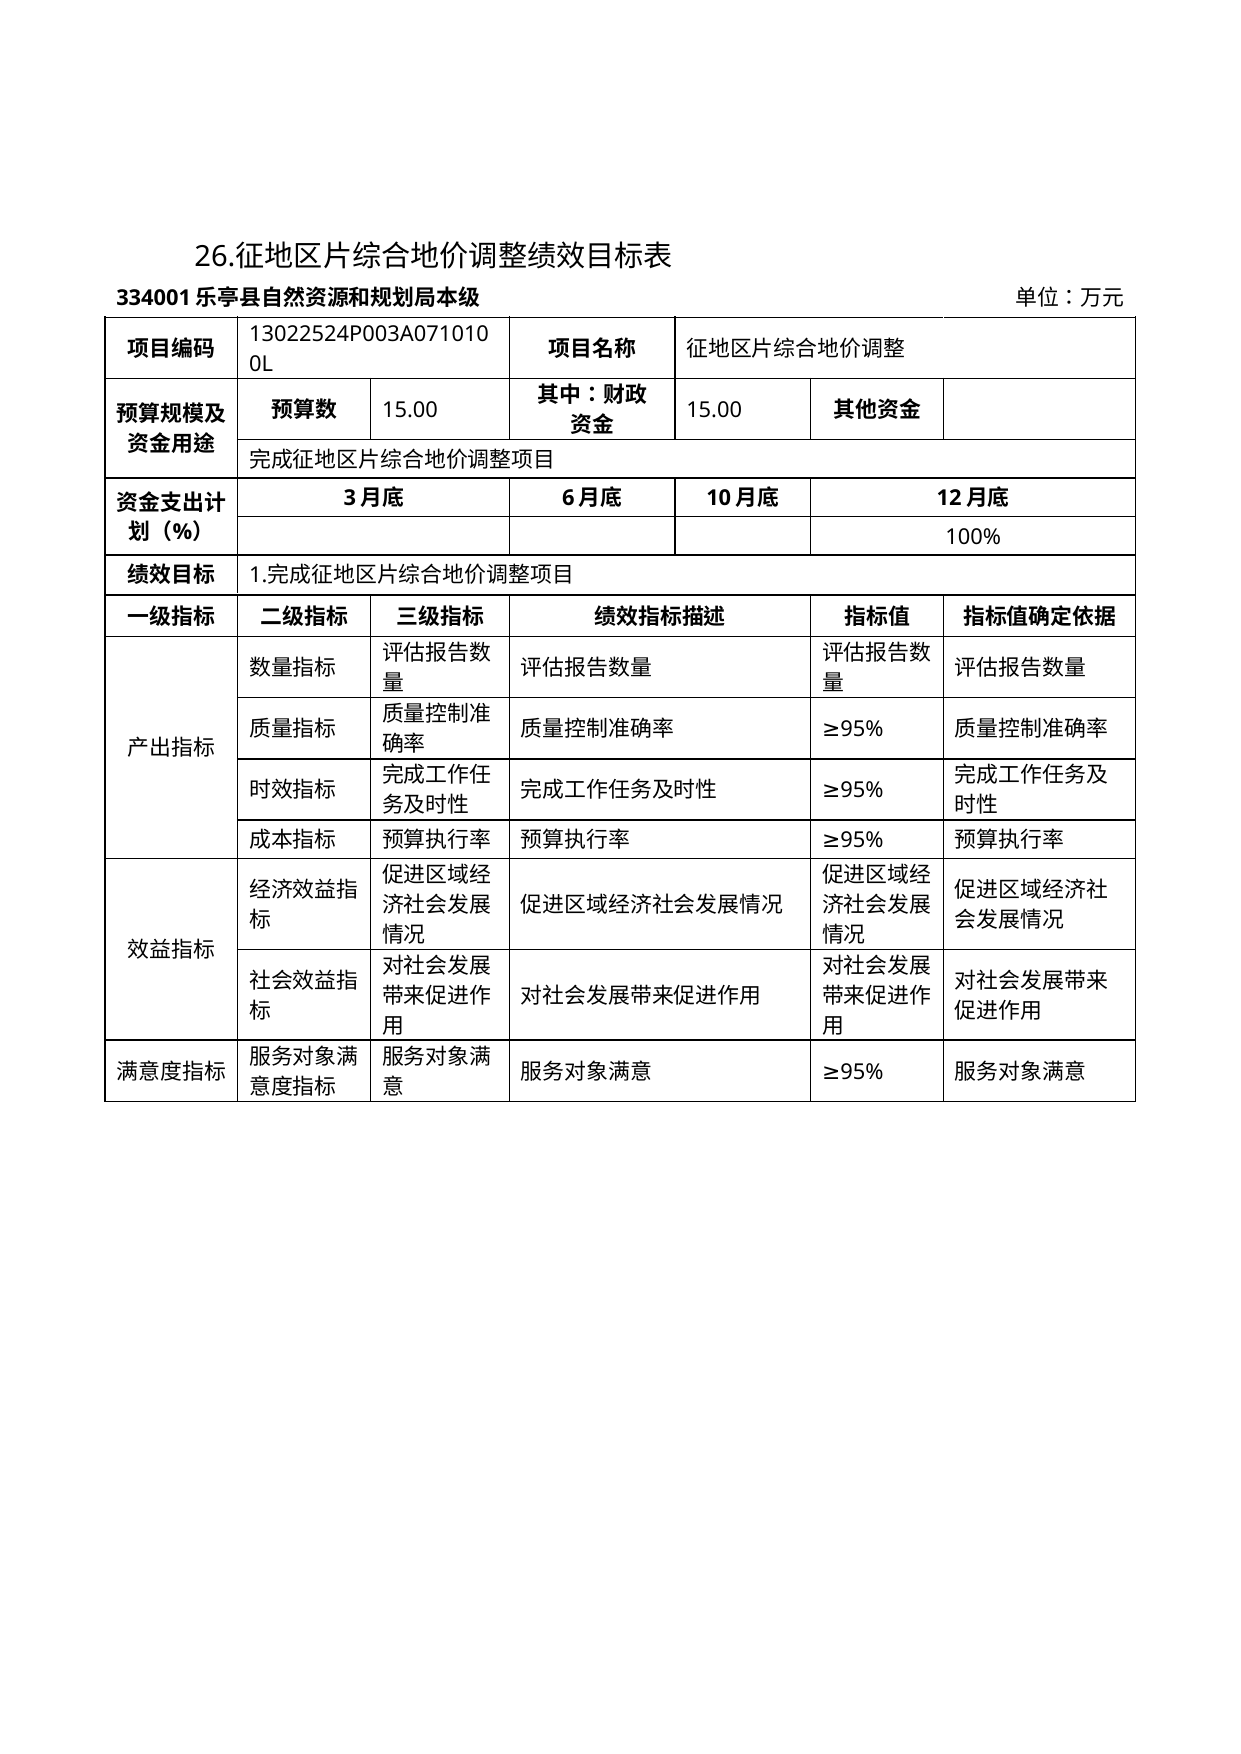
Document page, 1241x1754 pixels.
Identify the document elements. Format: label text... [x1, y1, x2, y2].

table_cell 时效指标 [238, 760, 370, 819]
table_cell 3月底 [238, 479, 509, 516]
table_cell 13022524P003A0710100L [238, 318, 509, 378]
table_cell 其他资金 [811, 379, 943, 439]
table_header 一级指标 [106, 596, 237, 636]
table_cell 预算执行率 [510, 821, 810, 857]
table_cell 预算执行率 [944, 821, 1135, 857]
table_cell 质量控制准确率 [371, 698, 509, 758]
table_header 三级指标 [371, 596, 509, 636]
table_cell 成本指标 [238, 821, 370, 857]
table_cell 质量控制准确率 [510, 698, 810, 758]
table_cell 预算规模及资金用途 [106, 379, 237, 477]
table_cell 效益指标 [106, 859, 237, 1039]
table_header 指标值确定依据 [944, 596, 1135, 636]
table_cell 促进区域经济社会发展情况 [510, 859, 810, 948]
table_cell 其中：财政 资金 [510, 379, 674, 439]
table_cell 100% [811, 517, 1135, 554]
table_cell ≥95% [811, 1041, 943, 1101]
table_header 指标值 [811, 596, 943, 636]
table_header 334001乐亭县自然资源和规划局本级 [106, 277, 943, 316]
table_cell 评估报告数量 [371, 637, 509, 697]
table_header 二级指标 [238, 596, 370, 636]
table_cell 服务对象满意 [371, 1041, 509, 1101]
table_cell 6月底 [510, 479, 674, 516]
table_cell 完成工作任务及时性 [510, 760, 810, 819]
table_cell 数量指标 [238, 637, 370, 697]
table_cell 促进区域经济社会发展情况 [371, 859, 509, 948]
table_cell 质量指标 [238, 698, 370, 758]
table_cell ≥95% [811, 760, 943, 819]
table_cell 评估报告数量 [944, 637, 1135, 697]
table_cell 评估报告数量 [811, 637, 943, 697]
table_header 绩效指标描述 [510, 596, 810, 636]
table_cell [676, 517, 810, 554]
table_cell 满意度指标 [106, 1041, 237, 1101]
table_header 单位：万元 [944, 277, 1135, 316]
table_cell 对社会发展带来促进作用 [811, 950, 943, 1039]
table_cell 服务对象满意 [944, 1041, 1135, 1101]
table_cell 征地区片综合地价调整 [676, 318, 1135, 378]
table_cell [510, 517, 674, 554]
table_cell 完成工作任务及时性 [371, 760, 509, 819]
table_cell 经济效益指标 [238, 859, 370, 948]
table_cell 项目编码 [106, 318, 237, 378]
table_cell 对社会发展带来促进作用 [944, 950, 1135, 1039]
table_cell 项目名称 [510, 318, 674, 378]
table_cell 预算执行率 [371, 821, 509, 857]
table_cell 绩效目标 [106, 556, 237, 592]
table_cell 服务对象满意度指标 [238, 1041, 370, 1101]
table_cell 预算数 [238, 379, 370, 439]
table_cell [944, 379, 1135, 439]
table_cell 1.完成征地区片综合地价调整项目 [238, 556, 1135, 592]
table_cell 评估报告数量 [510, 637, 810, 697]
table_cell 完成征地区片综合地价调整项目 [238, 440, 1135, 477]
table_cell ≥95% [811, 821, 943, 857]
table_cell 15.00 [676, 379, 810, 439]
table_cell 10月底 [676, 479, 810, 516]
table_cell 社会效益指标 [238, 950, 370, 1039]
table_cell 15.00 [371, 379, 509, 439]
table_cell 促进区域经济社会发展情况 [811, 859, 943, 948]
table_cell 产出指标 [106, 637, 237, 857]
text 26.征地区片综合地价调整绩效目标表 [136, 235, 1104, 275]
table_cell 完成工作任务及时性 [944, 760, 1135, 819]
table_cell [238, 517, 509, 554]
table_cell 对社会发展带来促进作用 [510, 950, 810, 1039]
table_cell 促进区域经济社会发展情况 [944, 859, 1135, 948]
table_cell 对社会发展带来促进作用 [371, 950, 509, 1039]
table_cell 质量控制准确率 [944, 698, 1135, 758]
table_cell 12月底 [811, 479, 1135, 516]
table_cell 服务对象满意 [510, 1041, 810, 1101]
table_cell ≥95% [811, 698, 943, 758]
table_cell 资金支出计划（%） [106, 479, 237, 554]
